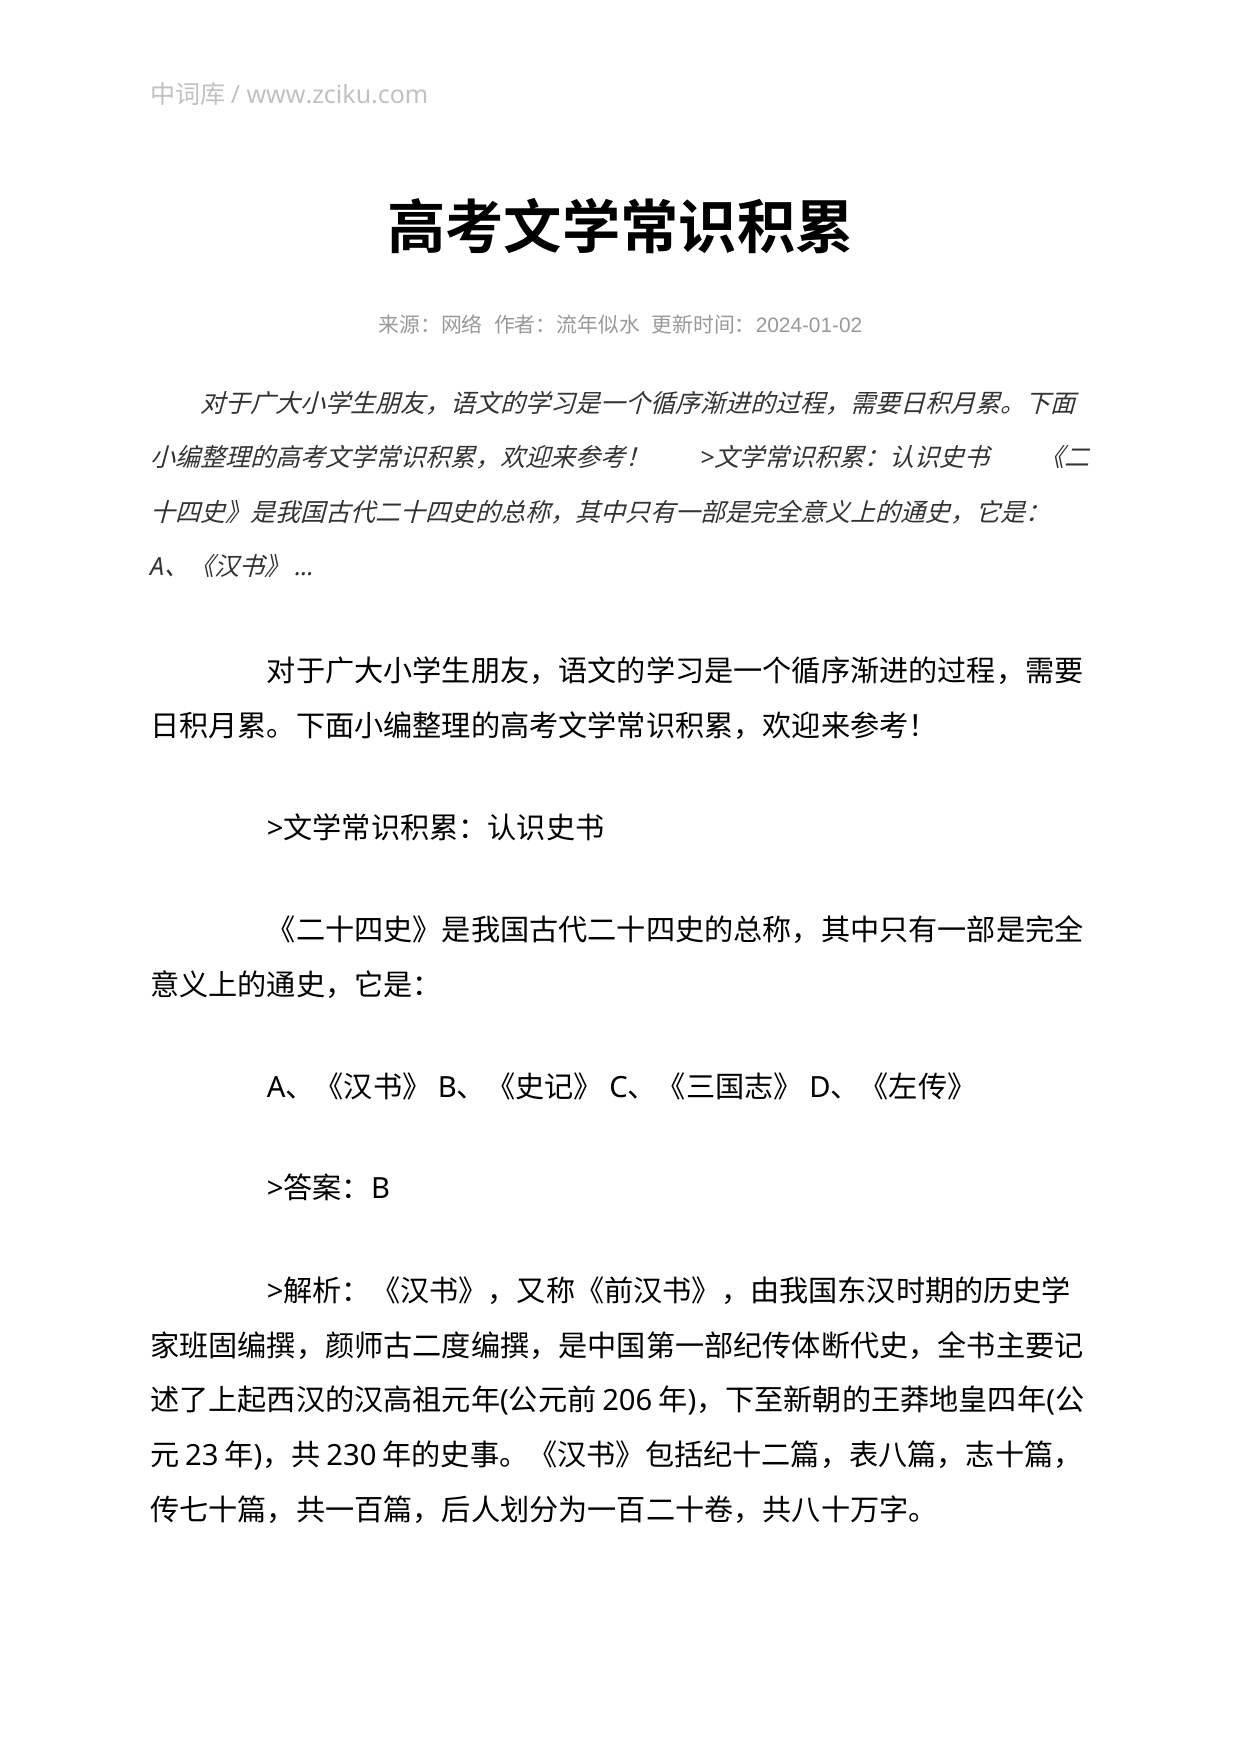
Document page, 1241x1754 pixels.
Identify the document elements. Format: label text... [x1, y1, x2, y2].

text 对于广大小学生朋友，语文的学习是一个循序渐进的过程，需要日积月累。下面小编整理的高考文学常识积累，欢迎来参考！ [150, 648, 1090, 745]
text 对于广大小学生朋友，语文的学习是一个循序渐进的过程，需要日积月累。下面小编整理的高考文学常识积累，欢迎来参考！ >文学常识积累：认识史书 《二十四史》是我国古代二十四史的总称，其中只有一部是完全意义上的通史，它是： A、《汉书》 ... [150, 383, 1090, 583]
text A、《汉书》 B、《史记》 C、《三国志》 D、《左传》 [150, 1063, 1090, 1106]
text >答案：B [150, 1165, 1090, 1207]
text 来源：网络 作者：流年似水 更新时间：2024-01-02 [150, 313, 1090, 337]
subtitle 高考文学常识积累 [150, 181, 1090, 266]
text >解析：《汉书》，又称《前汉书》，由我国东汉时期的历史学家班固编撰，颜师古二度编撰，是中国第一部纪传体断代史，全书主要记述了上起西汉的汉高祖元年(公元前206年)，下至新朝的王莽地皇四年(公元23年)，共230年的史事。《汉书》包括纪十二篇，表八篇，志十篇，传七十篇，共一百篇，后人划分为一百二十卷，共八十万字。 [150, 1267, 1090, 1529]
text 《二十四史》是我国古代二十四史的总称，其中只有一部是完全意义上的通史，它是： [150, 906, 1090, 1004]
text >文学常识积累：认识史书 [150, 804, 1090, 847]
